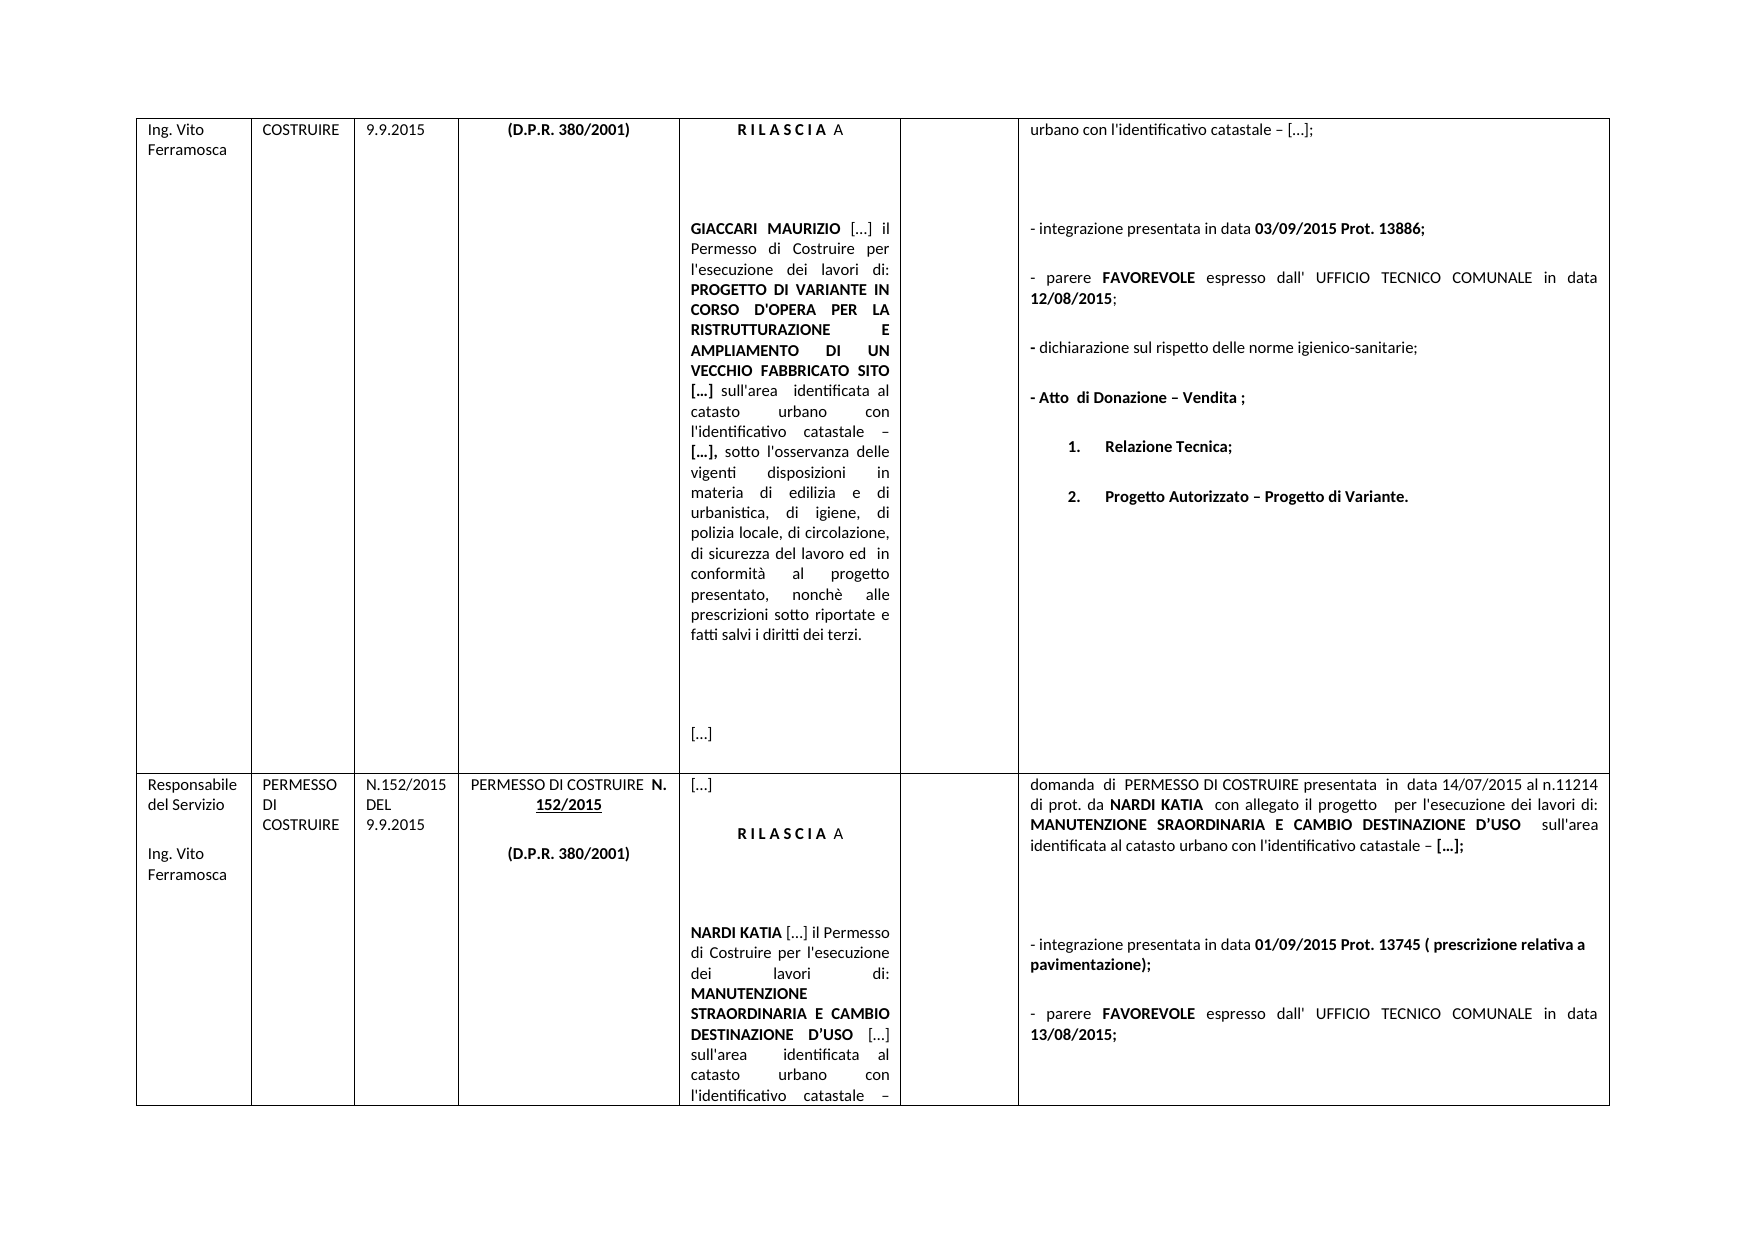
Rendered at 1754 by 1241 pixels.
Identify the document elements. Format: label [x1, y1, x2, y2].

table_cell [680, 774, 900, 1105]
table_cell [137, 774, 251, 1105]
table_cell [901, 774, 1018, 1105]
table_cell [459, 774, 679, 1105]
table_cell [1019, 119, 1609, 773]
table_cell [252, 119, 354, 773]
table_cell [137, 119, 251, 773]
table_cell [355, 119, 458, 773]
table_cell [901, 119, 1018, 773]
table_cell [355, 774, 458, 1105]
table_cell [680, 119, 900, 773]
table_cell [252, 774, 354, 1105]
table_cell [1019, 774, 1609, 1105]
table_cell [459, 119, 679, 773]
